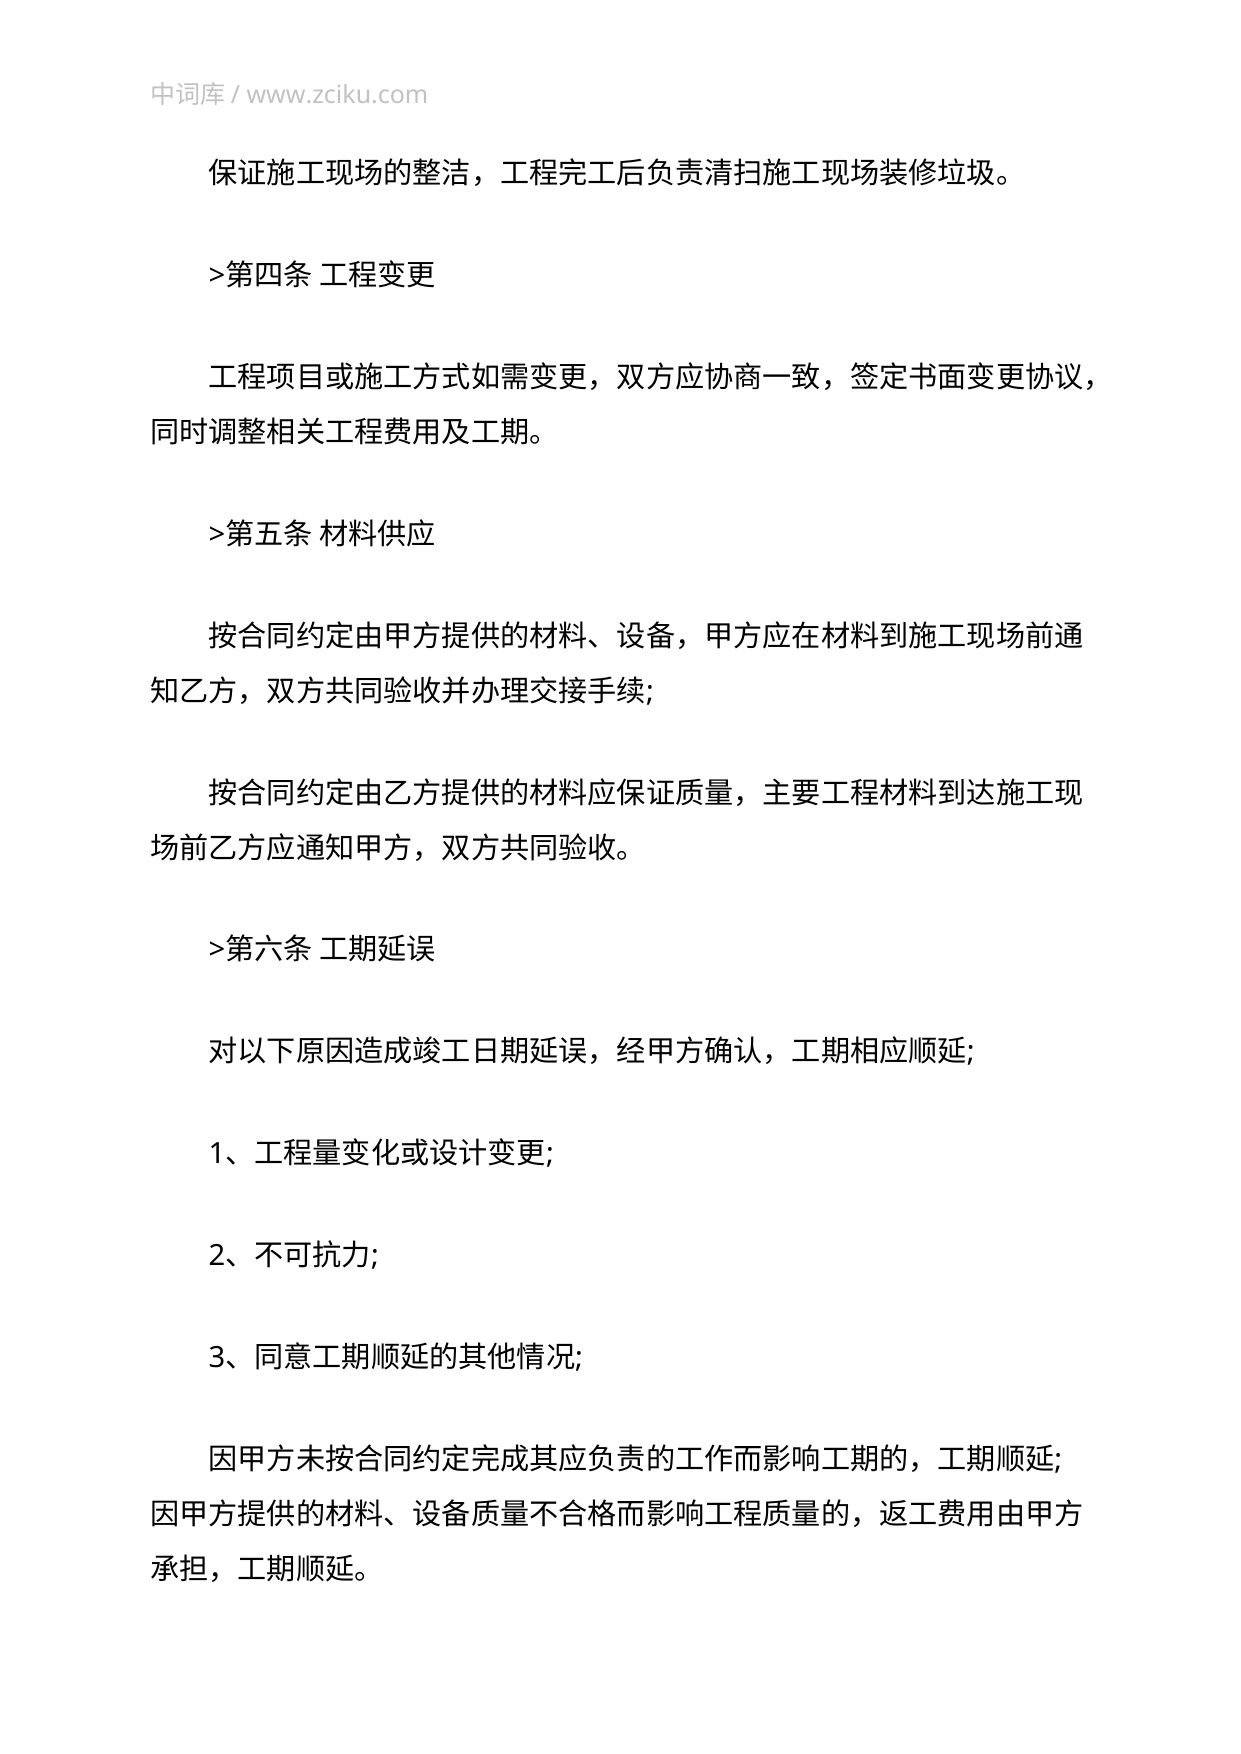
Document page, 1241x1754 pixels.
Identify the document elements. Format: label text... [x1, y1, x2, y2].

text >第四条 工程变更 [150, 252, 1090, 294]
text 工程项目或施工方式如需变更，双方应协商一致，签定书面变更协议，同时调整相关工程费用及工期。 [150, 354, 1090, 451]
text >第六条 工期延误 [150, 926, 1090, 968]
text 按合同约定由乙方提供的材料应保证质量，主要工程材料到达施工现场前乙方应通知甲方，双方共同验收。 [150, 769, 1090, 866]
text >第五条 材料供应 [150, 510, 1090, 553]
text 1、工程量变化或设计变更; [150, 1130, 1090, 1172]
text 2、不可抗力; [150, 1232, 1090, 1274]
text 对以下原因造成竣工日期延误，经甲方确认，工期相应顺延; [150, 1028, 1090, 1070]
text 保证施工现场的整洁，工程完工后负责清扫施工现场装修垃圾。 [150, 150, 1090, 192]
text 3、同意工期顺延的其他情况; [150, 1334, 1090, 1376]
text 按合同约定由甲方提供的材料、设备，甲方应在材料到施工现场前通知乙方，双方共同验收并办理交接手续; [150, 612, 1090, 710]
text 因甲方未按合同约定完成其应负责的工作而影响工期的，工期顺延;因甲方提供的材料、设备质量不合格而影响工程质量的，返工费用由甲方承担，工期顺延。 [150, 1436, 1090, 1588]
